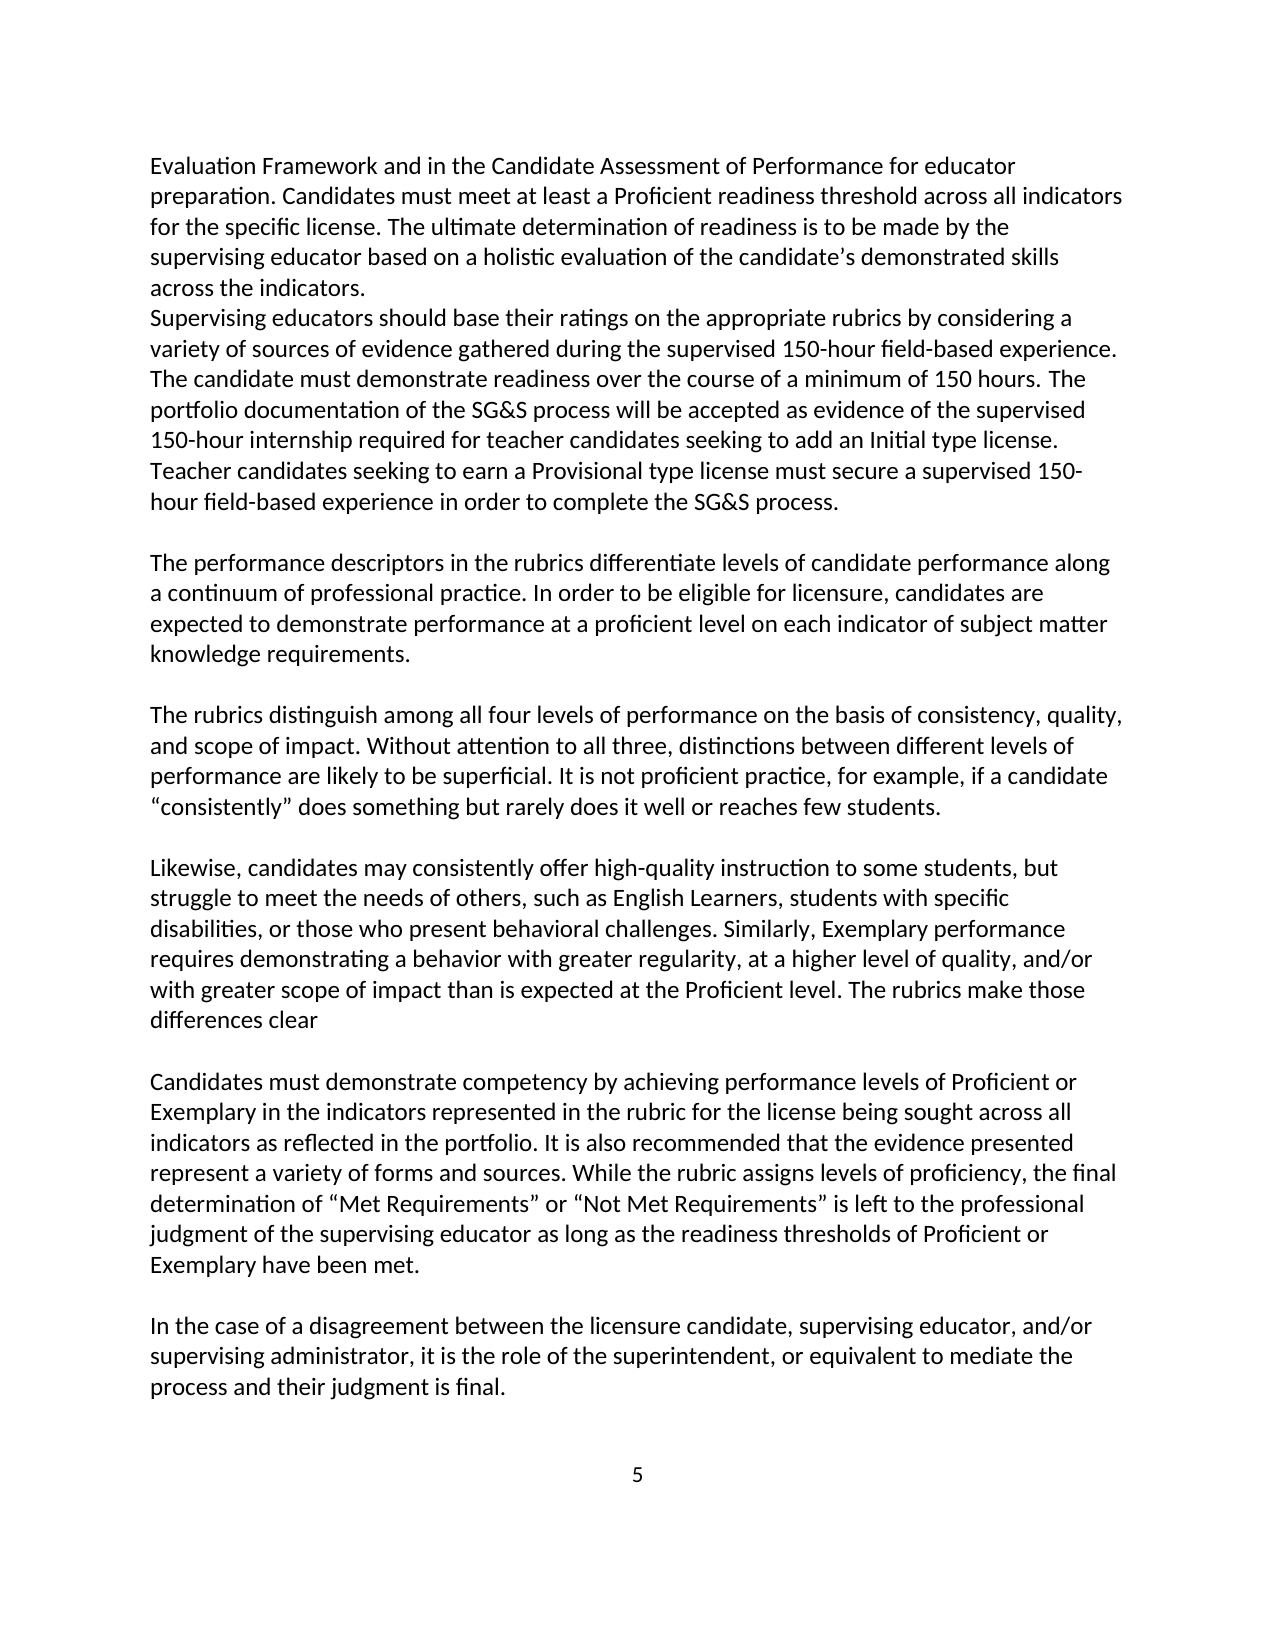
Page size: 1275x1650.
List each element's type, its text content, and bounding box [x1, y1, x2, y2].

text The rubrics distinguish among all four levels of performance on the basis of consistency, quality, and scope of impact. Without attention to all three, distinctions between different levels of performance are likely to be superficial. It is not proficient practice, for example, if a candidate “consistently” does something but rarely does it well or reaches few students. [150, 699, 1125, 821]
text In the case of a disagreement between the licensure candidate, supervising educator, and/or supervising administrator, it is the role of the superintendent, or equivalent to mediate the process and their judgment is final. [150, 1310, 1125, 1401]
text Supervising educators should base their ratings on the appropriate rubrics by considering a variety of sources of evidence gathered during the supervised 150-hour field-based experience. The candidate must demonstrate readiness over the course of a minimum of 150 hours. The portfolio documentation of the SG&S process will be accepted as evidence of the supervised 150-hour internship required for teacher candidates seeking to add an Initial type license. Teacher candidates seeking to earn a Provisional type license must secure a supervised 150-hour field-based experience in order to complete the SG&S process. [150, 303, 1125, 516]
text The performance descriptors in the rubrics differentiate levels of candidate performance along a continuum of professional practice. In order to be eligible for licensure, candidates are expected to demonstrate performance at a proficient level on each indicator of subject matter knowledge requirements. [150, 547, 1125, 669]
text Likewise, candidates may consistently offer high-quality instruction to some students, but struggle to meet the needs of others, such as English Learners, students with specific disabilities, or those who present behavioral challenges. Similarly, Exemplary performance requires demonstrating a behavior with greater regularity, at a higher level of quality, and/or with greater scope of impact than is expected at the Proficient level. The rubrics make those differences clear [150, 852, 1125, 1035]
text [150, 150, 1125, 303]
text Candidates must demonstrate competency by achieving performance levels of Proficient or Exemplary in the indicators represented in the rubric for the license being sought across all indicators as reflected in the portfolio. It is also recommended that the evidence presented represent a variety of forms and sources. While the rubric assigns levels of proficiency, the final determination of “Met Requirements” or “Not Met Requirements” is left to the professional judgment of the supervising educator as long as the readiness thresholds of Proficient or Exemplary have been met. [150, 1066, 1125, 1279]
